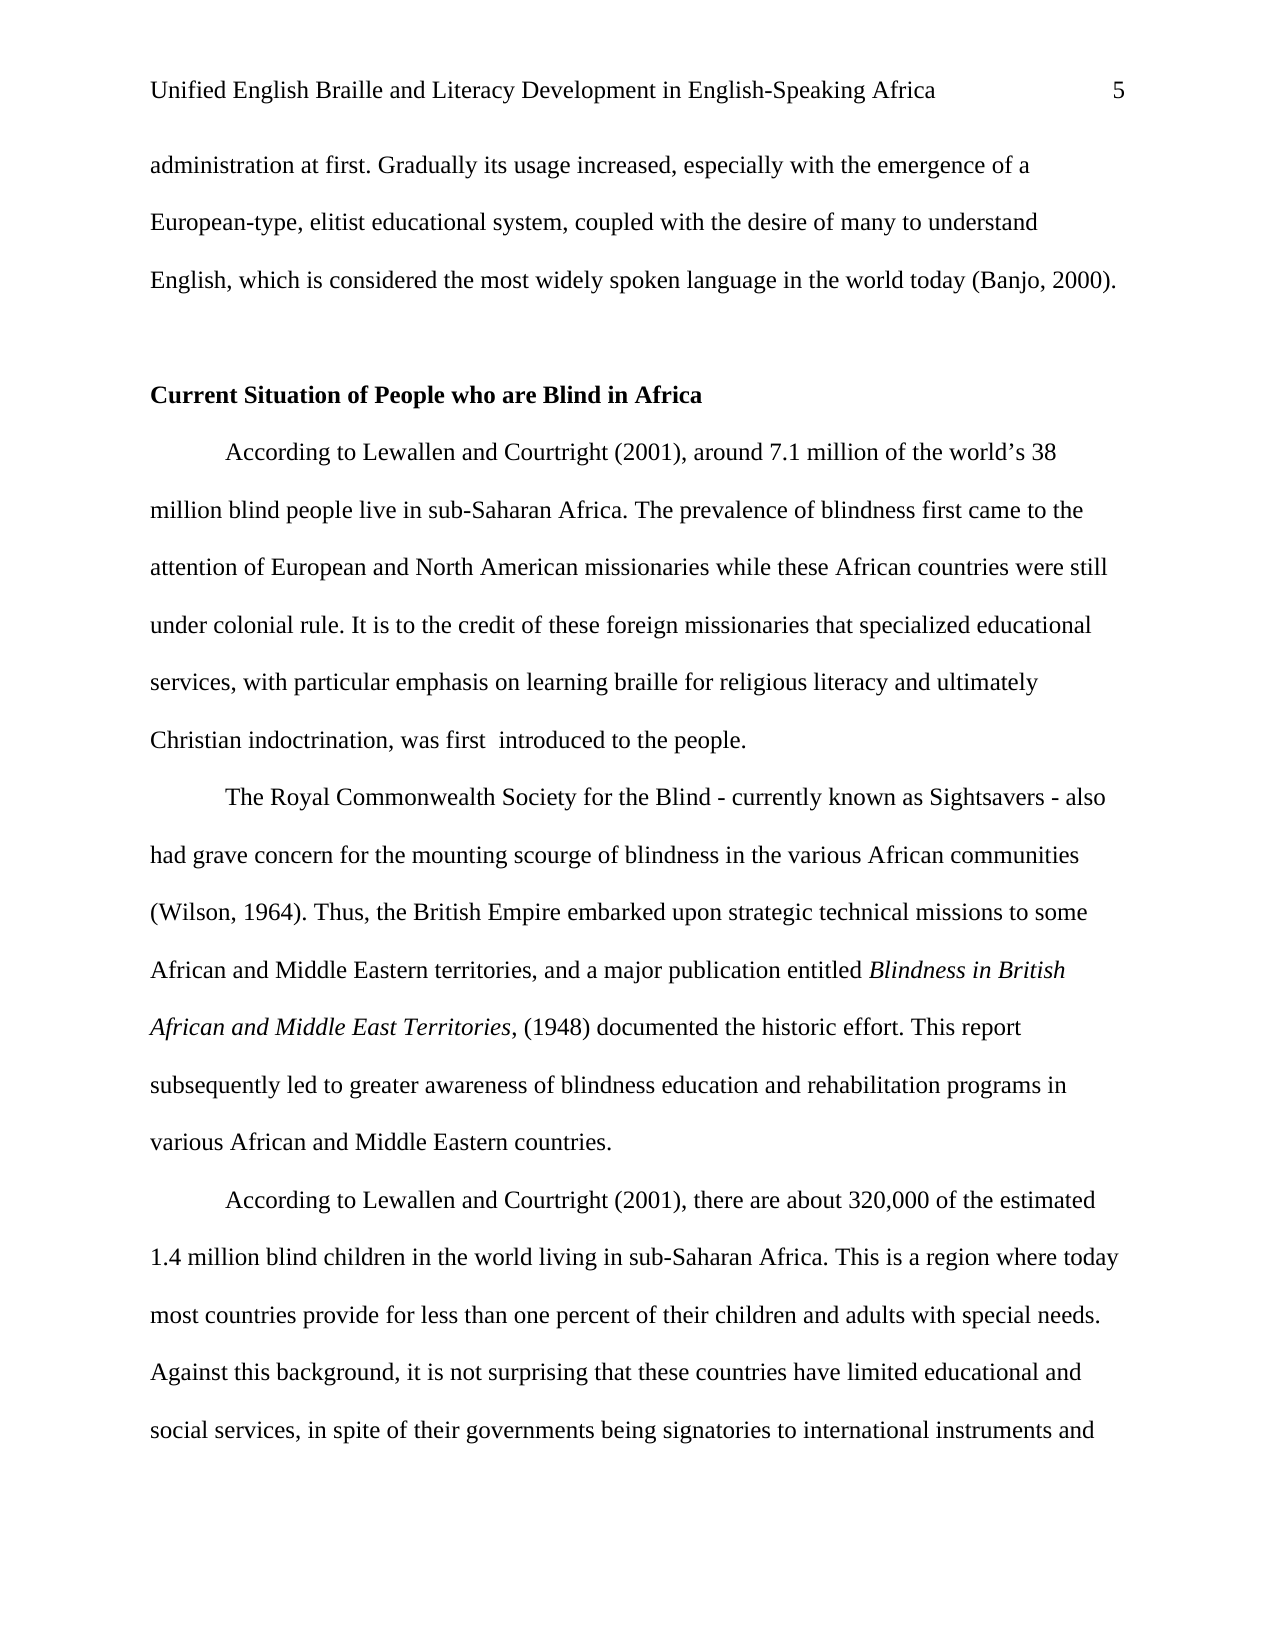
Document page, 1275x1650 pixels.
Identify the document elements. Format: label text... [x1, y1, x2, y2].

text The Royal Commonwealth Society for the Blind - currently known as Sightsavers - also had grave concern for the mounting scourge of blindness in the various African communities (Wilson, 1964). Thus, the British Empire embarked upon strategic technical missions to some African and Middle Eastern territories, and a major publication entitled Blindness in British African and Middle East Territories, (1948) documented the historic effort. This report subsequently led to greater awareness of blindness education and rehabilitation programs in various African and Middle Eastern countries. [150, 782, 1125, 1156]
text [150, 150, 1125, 294]
text According to Lewallen and Courtright (2001), around 7.1 million of the world’s 38 million blind people live in sub-Saharan Africa. The prevalence of blindness first came to the attention of European and North American missionaries while these African countries were still under colonial rule. It is to the credit of these foreign missionaries that specialized educational services, with particular emphasis on learning braille for religious literacy and ultimately Christian indoctrination, was first introduced to the people. [150, 437, 1125, 754]
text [150, 1185, 1125, 1444]
text Current Situation of People who are Blind in Africa [150, 380, 1125, 409]
